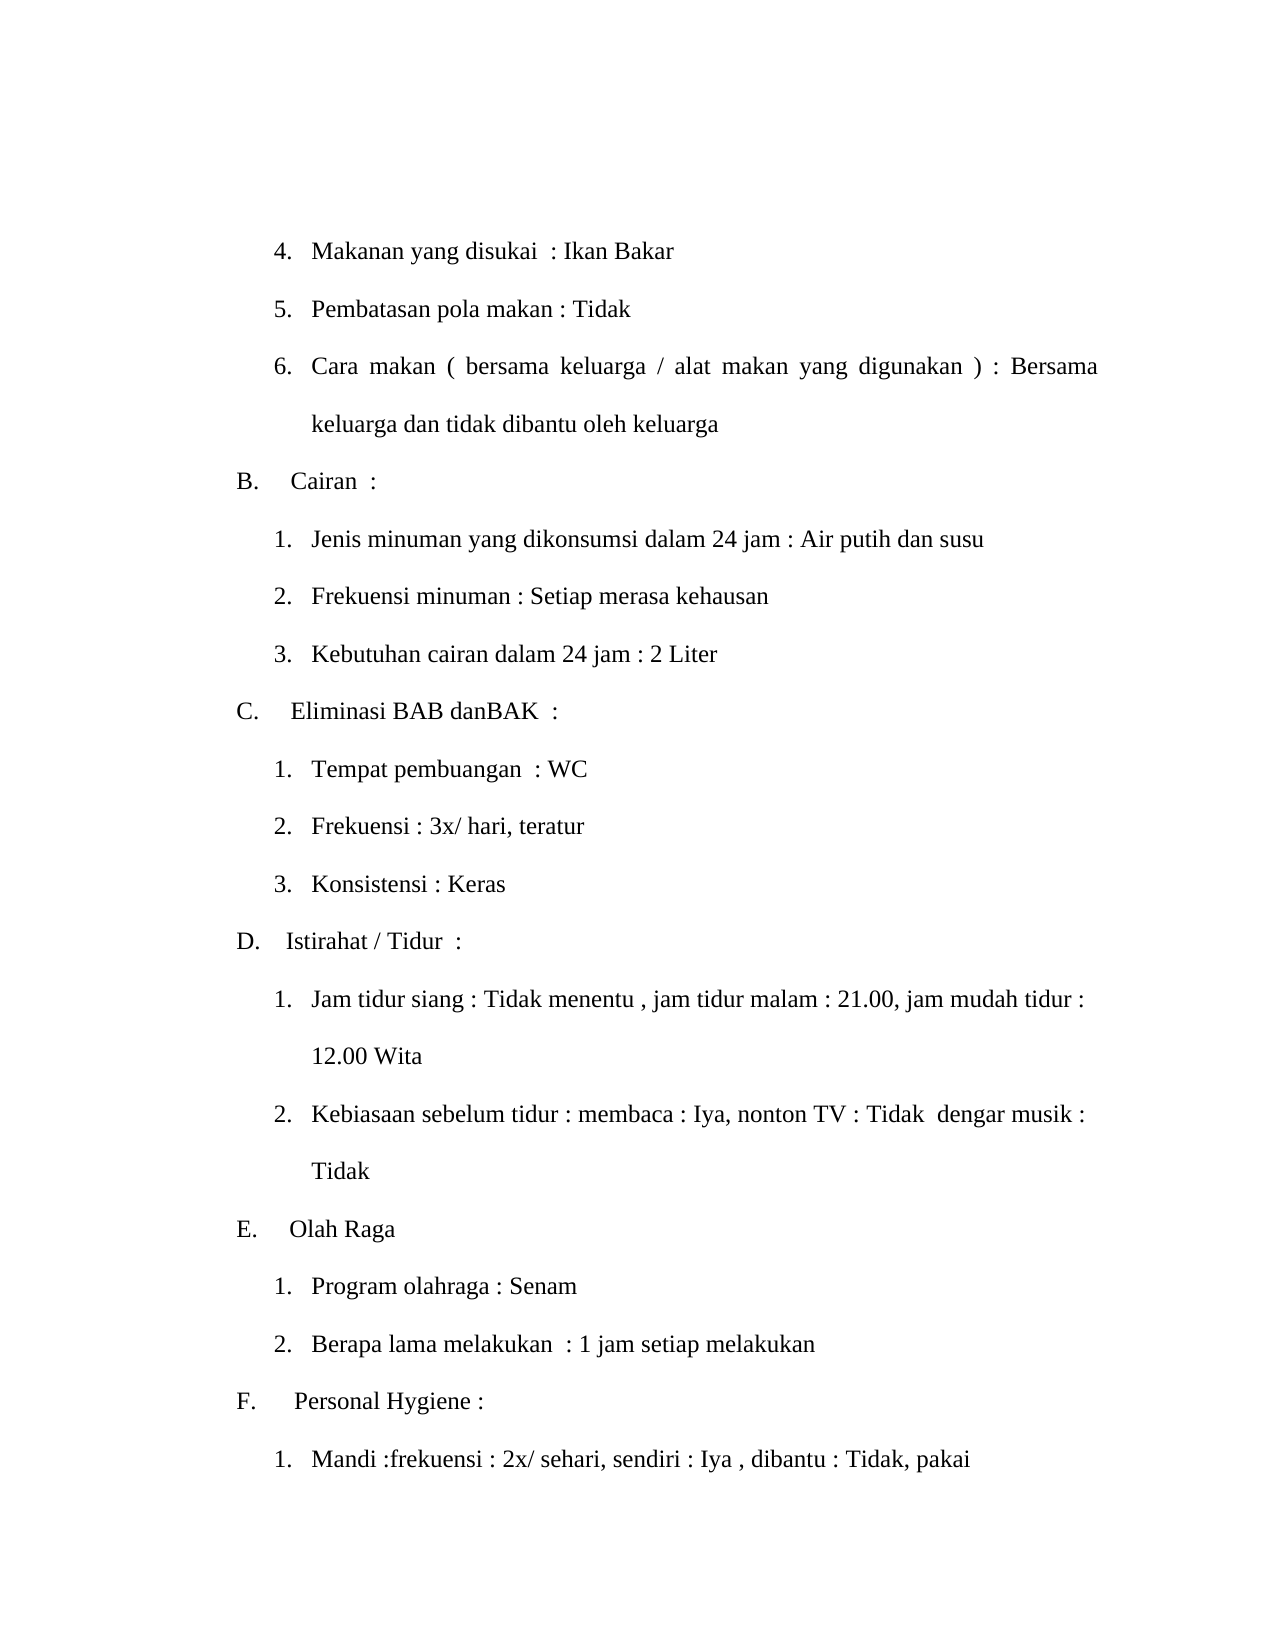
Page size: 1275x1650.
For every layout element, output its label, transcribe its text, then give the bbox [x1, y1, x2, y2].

list Kebiasaan sebelum tidur : membaca : Iya, nonton TV : Tidak dengar musik : Tidak [274, 1099, 1098, 1185]
text B. Cairan : [236, 466, 1098, 495]
list Makanan yang disukai : Ikan Bakar [274, 236, 1098, 265]
list Program olahraga : Senam [274, 1271, 1098, 1300]
list Berapa lama melakukan : 1 jam setiap melakukan [274, 1329, 1098, 1357]
list Jam tidur siang : Tidak menentu , jam tidur malam : 21.00, jam mudah tidur : 12.00 Wita [274, 984, 1098, 1070]
list Mandi :frekuensi : 2x/ sehari, sendiri : Iya , dibantu : Tidak, pakai [274, 1444, 1098, 1472]
list Frekuensi minuman : Setiap merasa kehausan [274, 581, 1098, 610]
list Jenis minuman yang dikonsumsi dalam 24 jam : Air putih dan susu [274, 524, 1098, 552]
list Konsistensi : Keras [274, 869, 1098, 897]
list Pembatasan pola makan : Tidak [274, 294, 1098, 322]
list Kebutuhan cairan dalam 24 jam : 2 Liter [274, 639, 1098, 667]
list Frekuensi : 3x/ hari, teratur [274, 811, 1098, 840]
text F. Personal Hygiene : [236, 1386, 1098, 1415]
list Tempat pembuangan : WC [274, 754, 1098, 782]
list Cara makan ( bersama keluarga / alat makan yang digunakan ) : Bersama keluarga dan tidak dibantu oleh keluarga [274, 351, 1098, 437]
text E. Olah Raga [236, 1214, 1098, 1242]
text D. Istirahat / Tidur : [236, 926, 1098, 955]
text C. Eliminasi BAB danBAK : [236, 696, 1098, 725]
